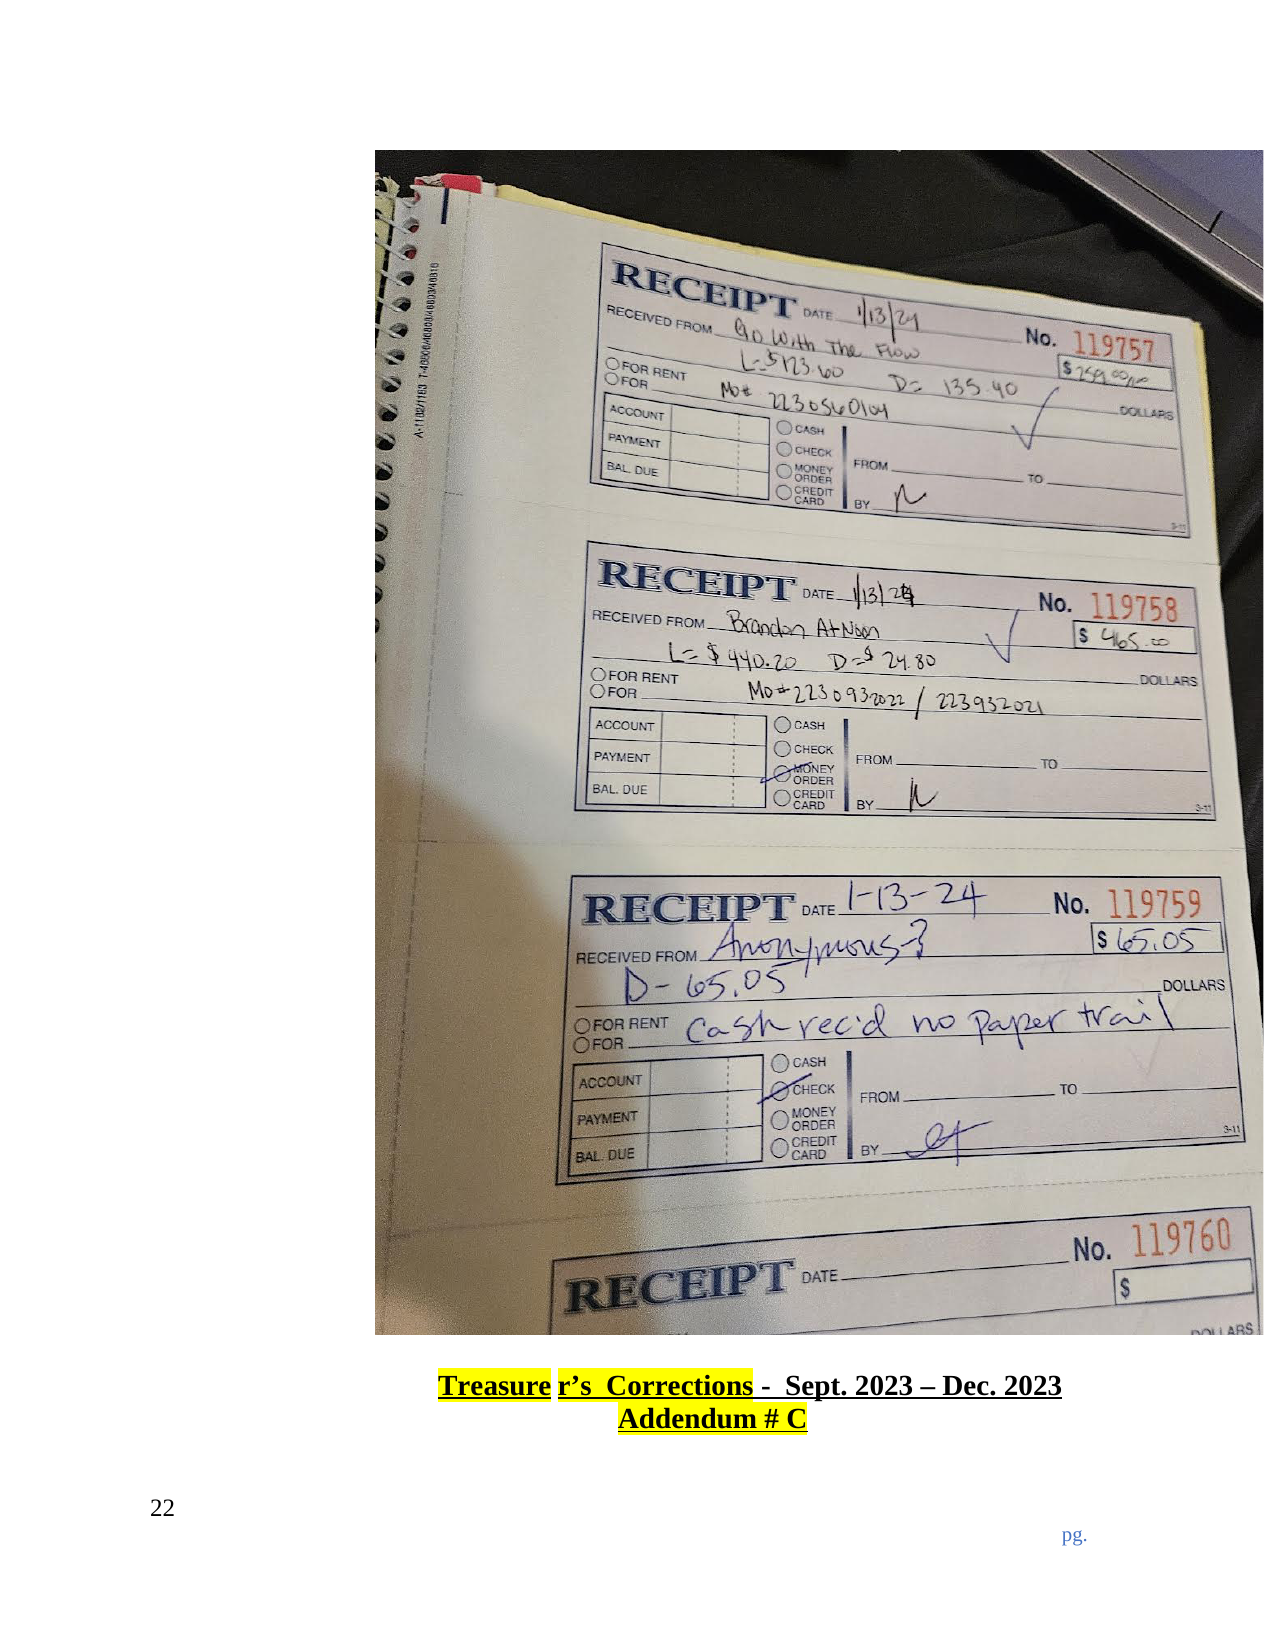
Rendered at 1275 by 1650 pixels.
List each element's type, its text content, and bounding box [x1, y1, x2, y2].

text Treasure r’s Corrections - Sept. 2023 – Dec. 2023 Addendum # C [300, 1368, 618, 1435]
text Treasure r’s Corrections - Sept. 2023 – Dec. 2023 Addendum # C [753, 1368, 1125, 1435]
picture [375, 150, 1264, 1335]
